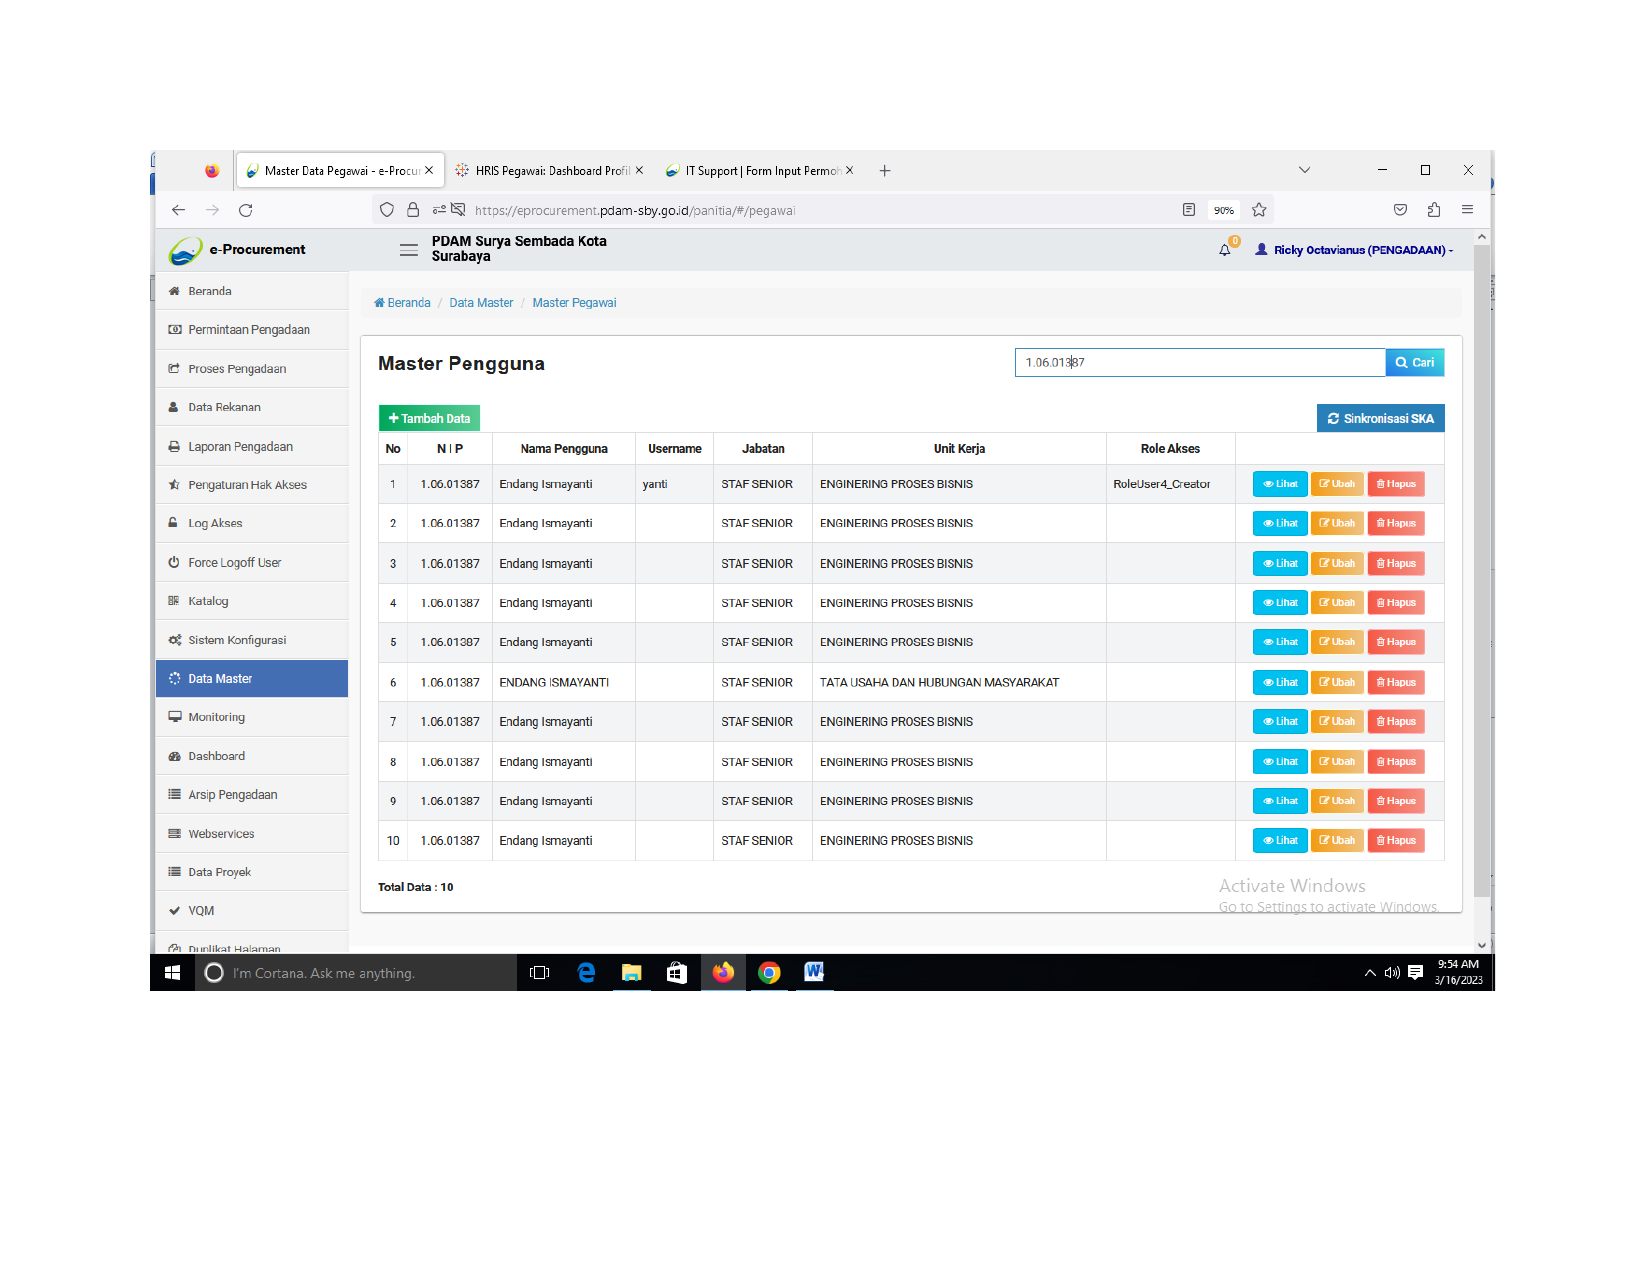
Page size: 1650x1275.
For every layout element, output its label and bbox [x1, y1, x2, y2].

picture [150, 150, 1496, 991]
